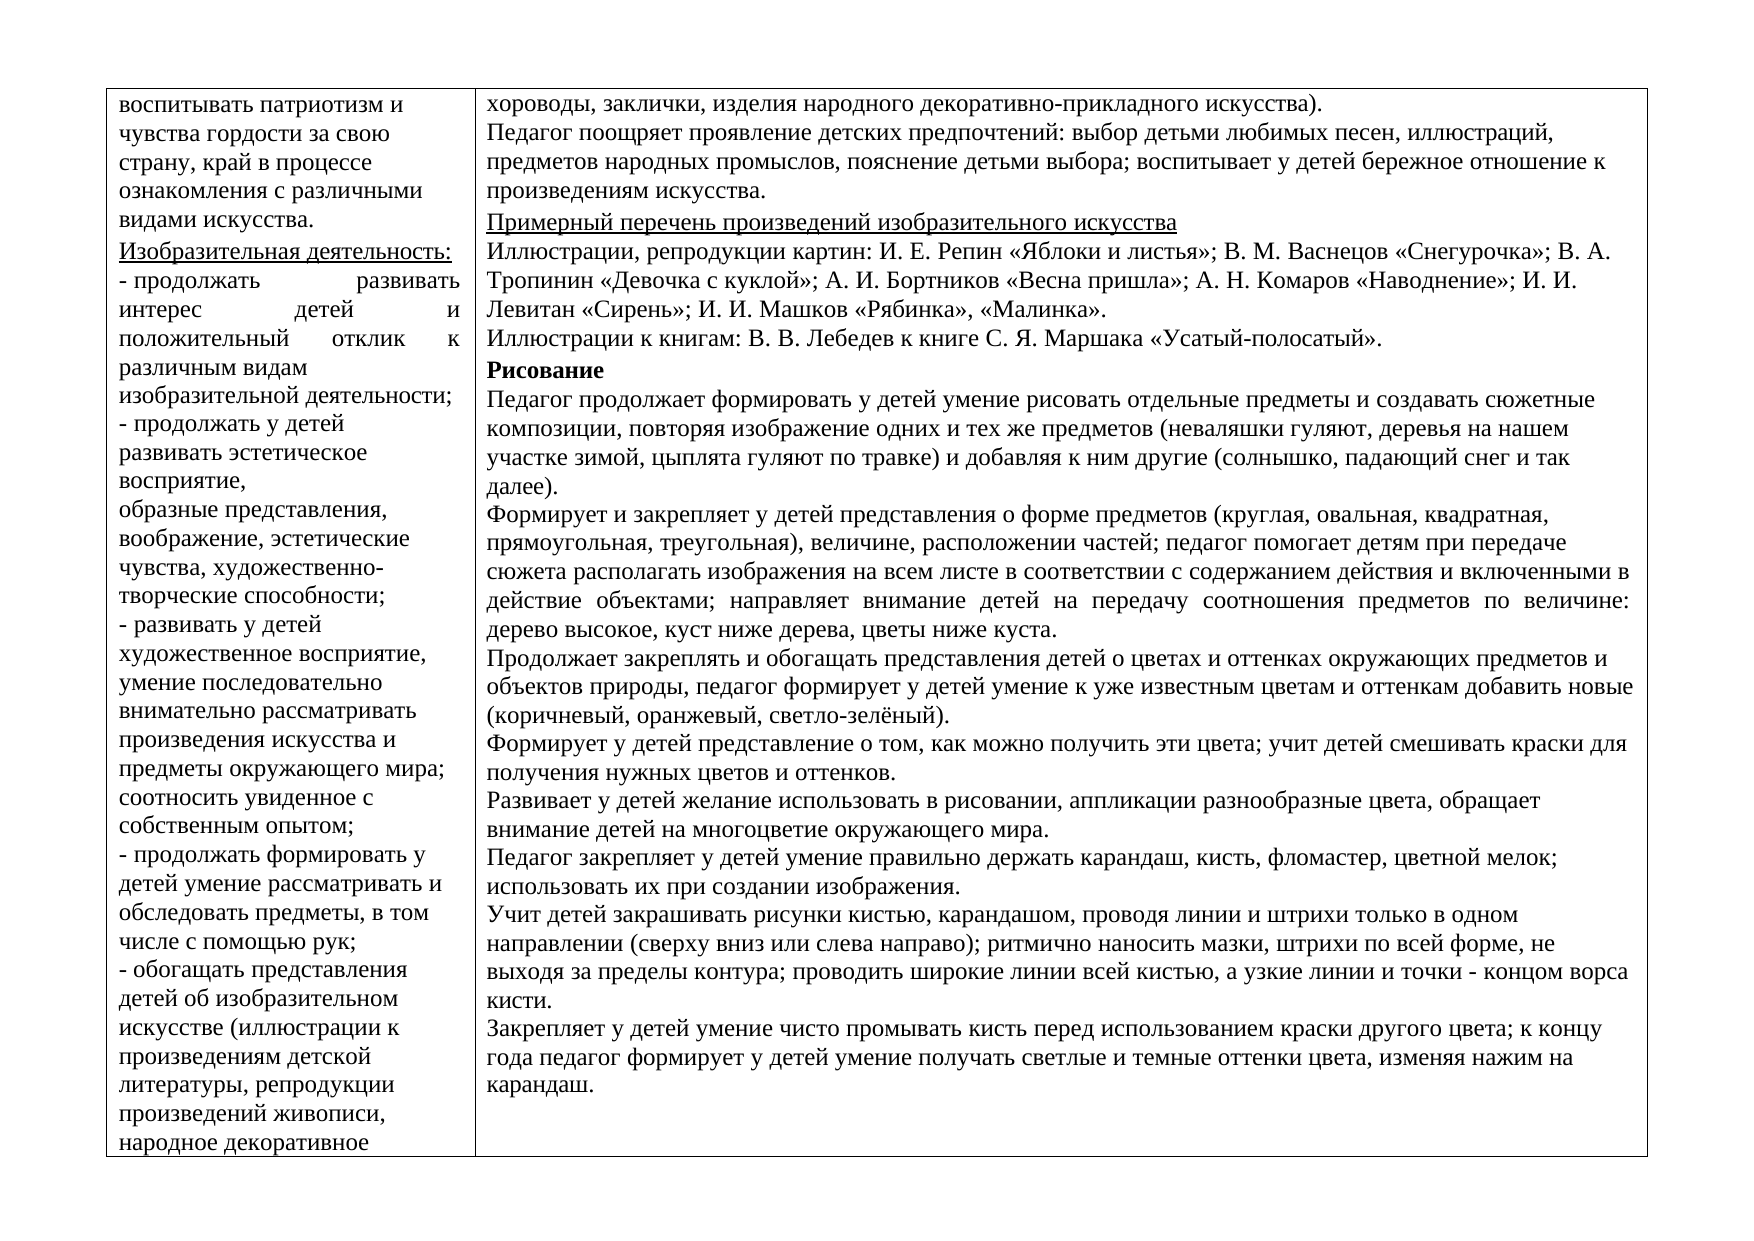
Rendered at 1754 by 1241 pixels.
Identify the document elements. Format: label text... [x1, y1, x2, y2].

table_header хороводы, заклички, изделия народного декоративно-прикладного искусства). Педагог поощряет проявление детских предпочтений: выбор детьми любимых песен, иллюстраций, предметов народных промыслов, пояснение детьми выбора; воспитывает у детей бережное отношение к произведениям искусства. Примерный перечень произведений изобразительного искусства Иллюстрации, репродукции картин: И. Е. Репин «Яблоки и листья»; В. М. Васнецов «Снегурочка»; В. А. Тропинин «Девочка с куклой»; А. И. Бортников «Весна пришла»; А. Н. Комаров «Наводнение»; И. И. Левитан «Сирень»; И. И. Машков «Рябинка», «Малинка». Иллюстрации к книгам: В. В. Лебедев к книге С. Я. Маршака «Усатый-полосатый». Рисование Педагог продолжает формировать у детей умение рисовать отдельные предметы и создавать сюжетные композиции, повторяя изображение одних и тех же предметов (неваляшки гуляют, деревья на нашем участке зимой, цыплята гуляют по травке) и добавляя к ним другие (солнышко, падающий снег и так далее). Формирует и закрепляет у детей представления о форме предметов (круглая, овальная, квадратная, прямоугольная, треугольная), величине, расположении частей; педагог помогает детям при передаче сюжета располагать изображения на всем листе в соответствии с содержанием действия и включенными в действие объектами; направляет внимание детей на передачу соотношения предметов по величине: дерево высокое, куст ниже дерева, цветы ниже куста. Продолжает закреплять и обогащать представления детей о цветах и оттенках окружающих предметов и объектов природы, педагог формирует у детей умение к уже известным цветам и оттенкам добавить новые (коричневый, оранжевый, светло-зелёный). Формирует у детей представление о том, как можно получить эти цвета; учит детей смешивать краски для получения нужных цветов и оттенков. Развивает у детей желание использовать в рисовании, аппликации разнообразные цвета, обращает внимание детей на многоцветие окружающего мира. Педагог закрепляет у детей умение правильно держать карандаш, кисть, фломастер, цветной мелок; использовать их при создании изображения. Учит детей закрашивать рисунки кистью, карандашом, проводя линии и штрихи только в одном направлении (сверху вниз или слева направо); ритмично наносить мазки, штрихи по всей форме, не выходя за пределы контура; проводить широкие линии всей кистью, а узкие линии и точки - концом ворса кисти. Закрепляет у детей умение чисто промывать кисть перед использованием краски другого цвета; к концу года педагог формирует у детей умение получать светлые и темные оттенки цвета, изменяя нажим на карандаш. [476, 89, 1647, 1156]
table_header воспитывать патриотизм и чувства гордости за свою страну, край в процессе ознакомления с различными видами искусства. Изобразительная деятельность: продолжать развивать интерес детей и положительный отклик к различным видам изобразительной деятельности; продолжать у детей развивать эстетическое восприятие, образные представления, воображение, эстетические чувства, художественно- творческие способности; развивать у детей художественное восприятие, умение последовательно внимательно рассматривать произведения искусства и предметы окружающего мира; соотносить увиденное с собственным опытом; продолжать формировать у детей умение рассматривать и обследовать предметы, в том числе с помощью рук; обогащать представления детей об изобразительном искусстве (иллюстрации к произведениям детской литературы, репродукции произведений живописи, народное декоративное [107, 89, 475, 1156]
